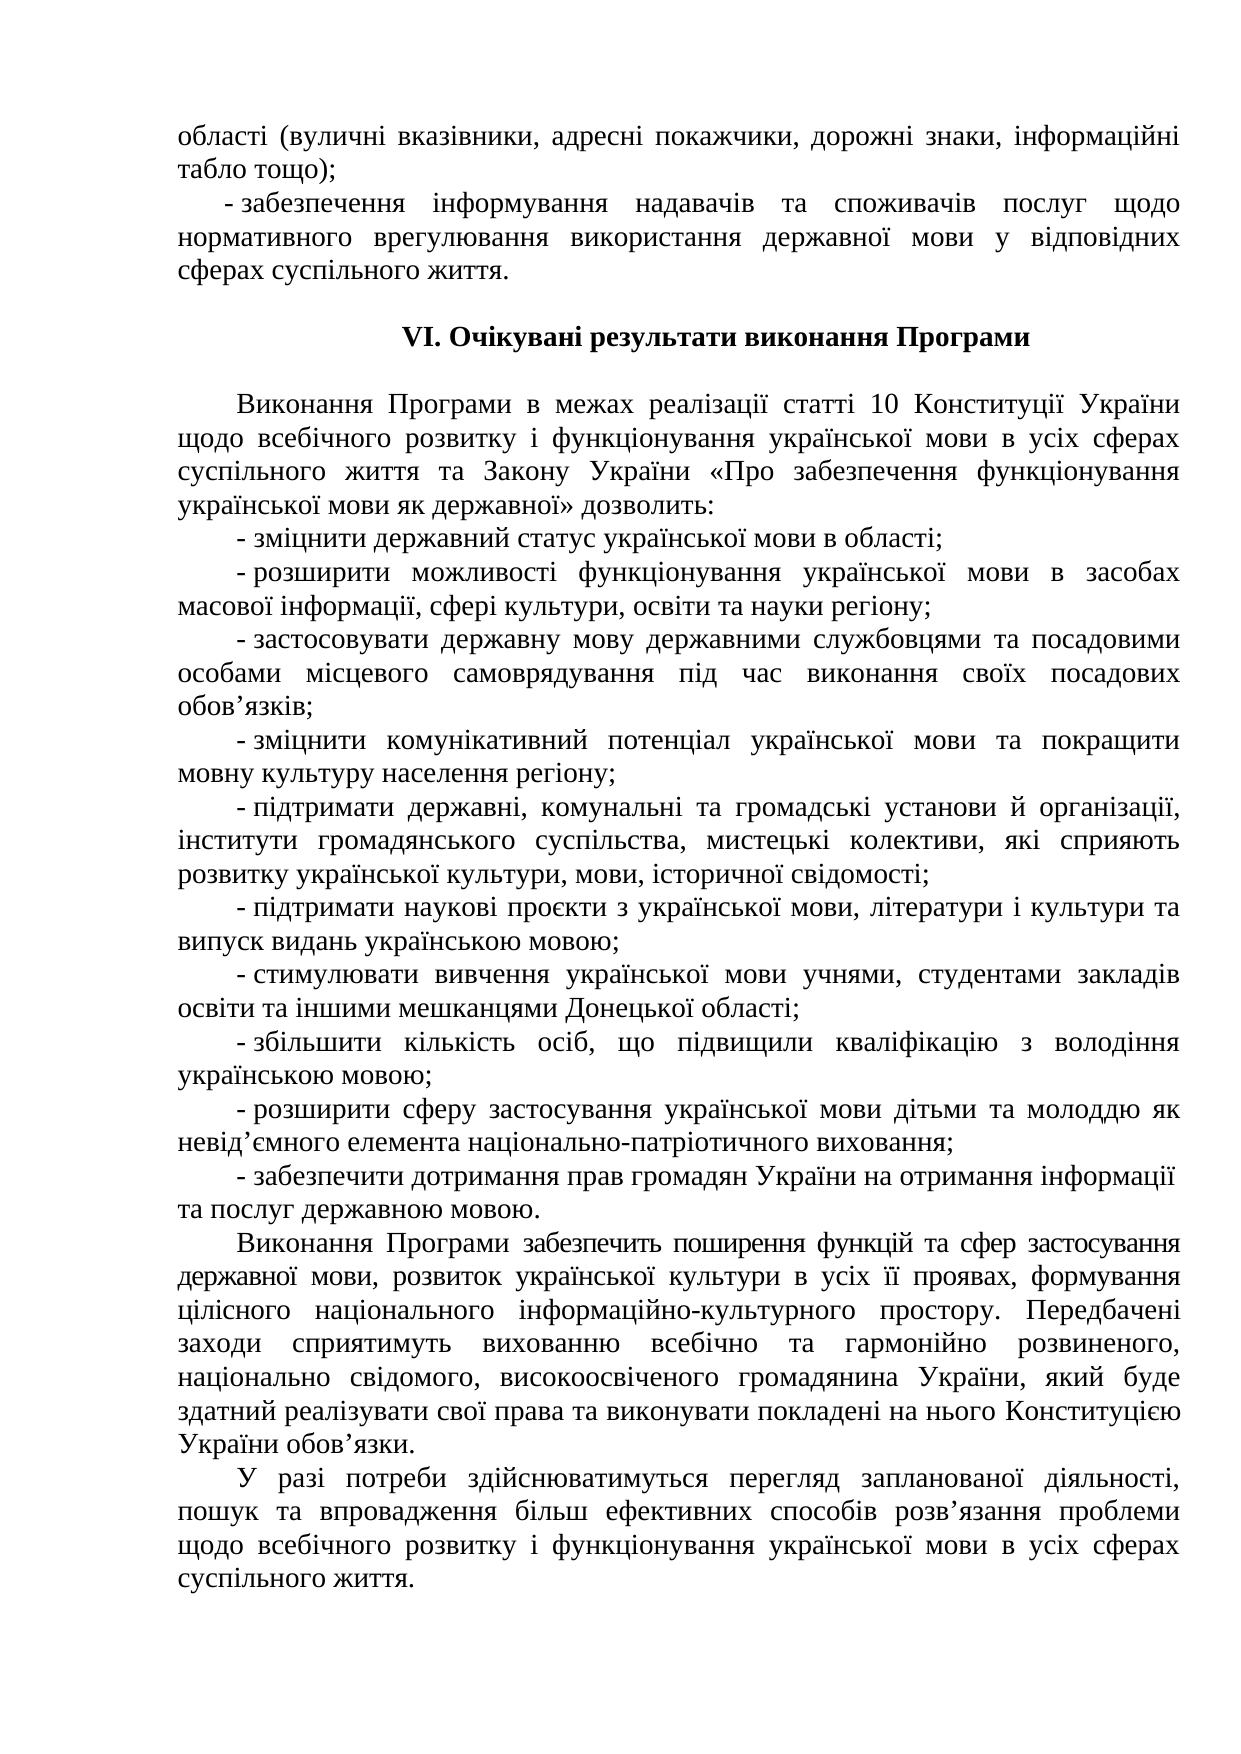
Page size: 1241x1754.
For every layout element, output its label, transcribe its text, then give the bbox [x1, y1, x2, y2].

text - підтримати державні, комунальні та громадські установи й організації, інститути громадянського суспільства, мистецькі колективи, які сприяють розвитку української культури, мови, історичної свідомості; [177, 789, 1181, 889]
text - розширити сферу застосування української мови дітьми та молоддю як невід’ємного елемента національно-патріотичного виховання; [177, 1091, 1181, 1158]
text - стимулювати вивчення української мови учнями, студентами закладів освіти та іншими мешканцями Донецької області; [177, 957, 1181, 1024]
text У разі потреби здійснюватимуться перегляд запланованої діяльності, пошук та впровадження більш ефективних способів розв’язання проблеми щодо всебічного розвитку і функціонування української мови в усіх сферах суспільного життя. [177, 1460, 1181, 1594]
text VI. Очікувані результати виконання Програми [177, 319, 1181, 353]
text - зміцнити державний статус української мови в області; [177, 521, 1181, 554]
text - зміцнити комунікативний потенціал української мови та покращити мовну культуру населення регіону; [177, 722, 1181, 789]
text - розширити можливості функціонування української мови в засобах масової інформації, сфері культури, освіти та науки регіону; [177, 554, 1181, 621]
text та послуг державною мовою. [177, 1191, 1181, 1225]
text - підтримати наукові проєкти з української мови, літератури і культури та випуск видань українською мовою; [177, 889, 1181, 957]
text - застосовувати державну мову державними службовцями та посадовими особами місцевого самоврядування під час виконання своїх посадових обов’язків; [177, 621, 1181, 722]
text Виконання Програми в межах реалізації статті 10 Конституції України щодо всебічного розвитку і функціонування української мови в усіх сферах суспільного життя та Закону України «Про забезпечення функціонування української мови як державної» дозволить: [177, 386, 1181, 521]
text - забезпечення інформування надавачів та споживачів послуг щодо нормативного врегулювання використання державної мови у відповідних сферах суспільного життя. [177, 185, 1181, 286]
text - збільшити кількість осіб, що підвищили кваліфікацію з володіння українською мовою; [177, 1024, 1181, 1091]
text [177, 118, 1181, 185]
text Виконання Програми забезпечить поширення функцій та сфер застосування державної мови, розвиток української культури в усіх її проявах, формування цілісного національного інформаційно-культурного простору. Передбачені заходи сприятимуть вихованню всебічно та гармонійно розвиненого, національно свідомого, високоосвіченого громадянина України, який буде здатний реалізувати свої права та виконувати покладені на нього Конституцією України обов’язки. [177, 1225, 1181, 1460]
text - забезпечити дотримання прав громадян України на отримання інформації [177, 1158, 1181, 1191]
